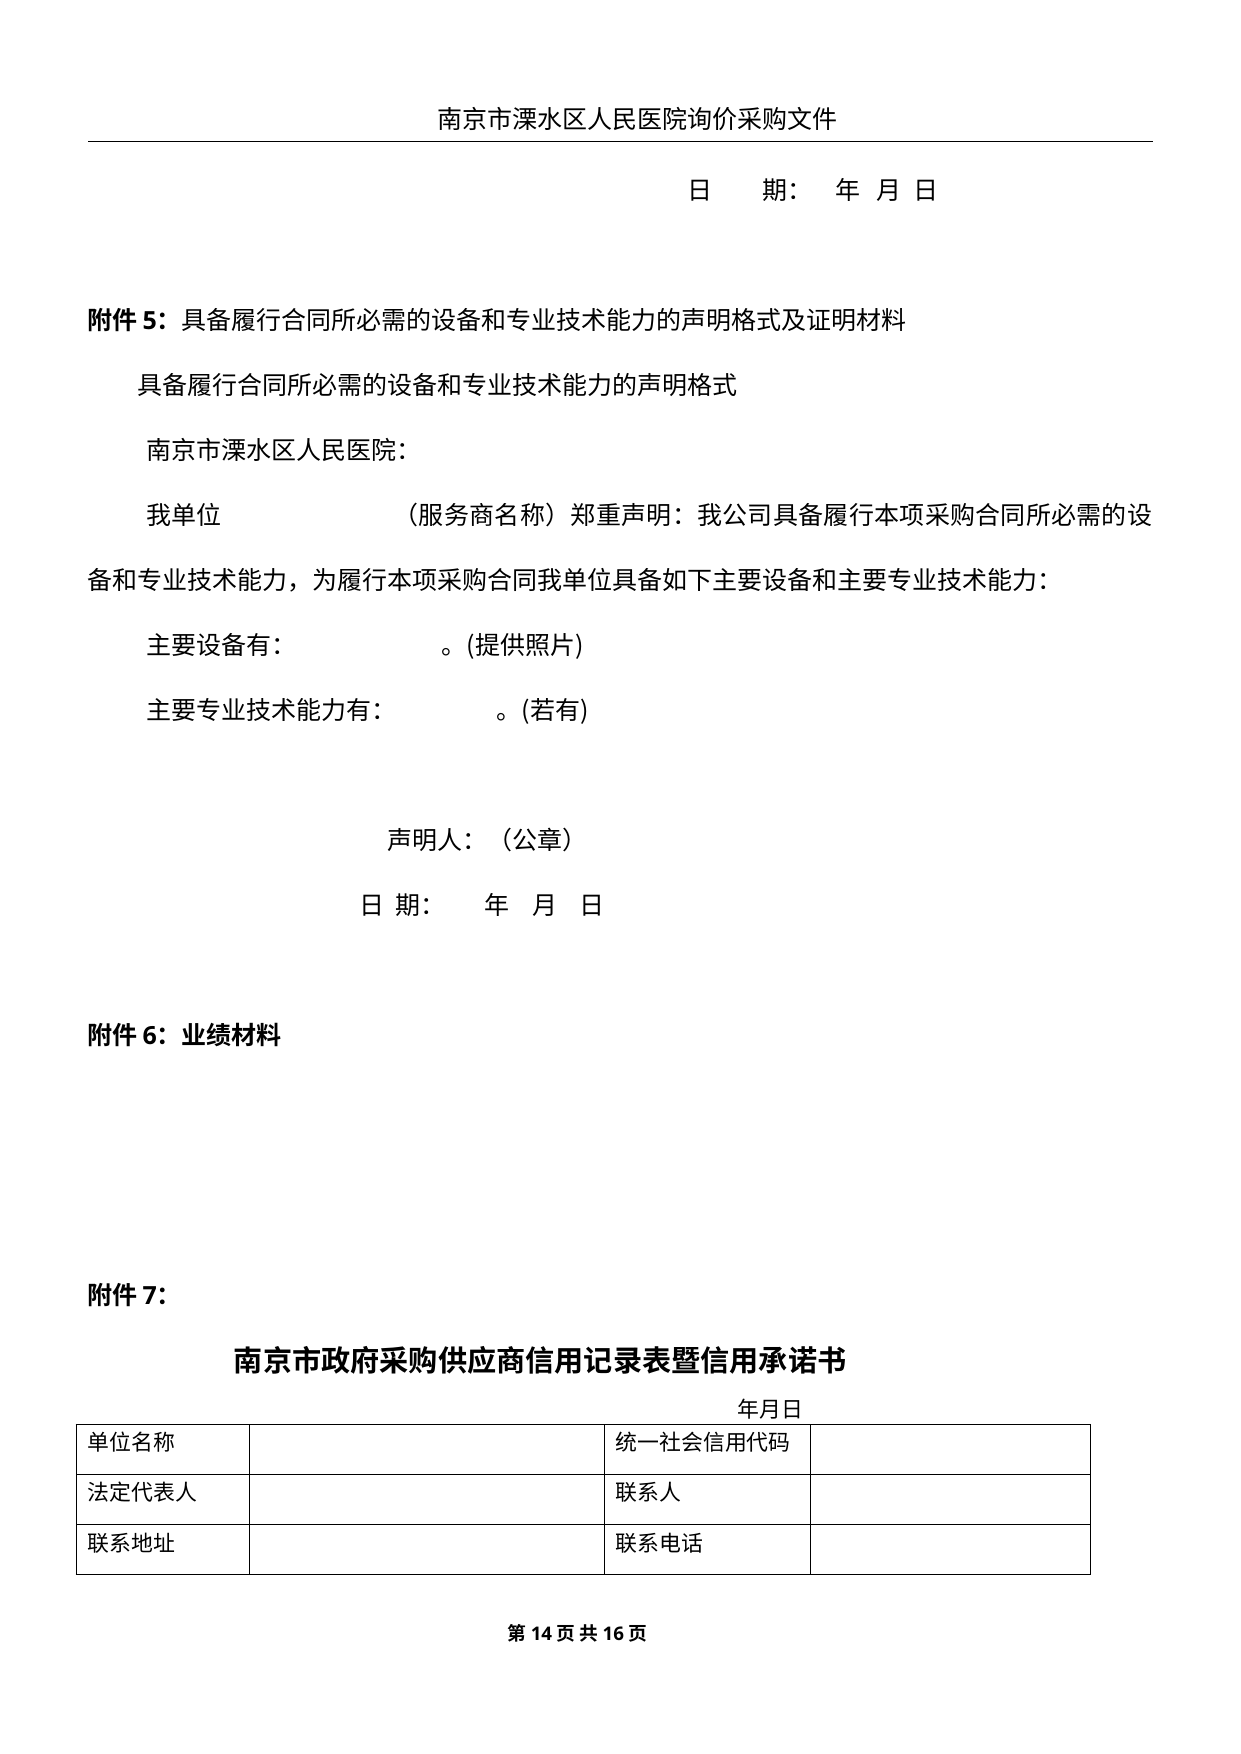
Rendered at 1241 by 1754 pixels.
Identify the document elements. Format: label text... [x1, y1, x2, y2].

table_cell [250, 1525, 604, 1574]
table_cell [250, 1475, 604, 1524]
text 主要设备有： 。(提供照片) [87, 611, 1153, 676]
text 声明人：（公章） [87, 806, 1153, 871]
text 主要专业技术能力有： 。(若有) [87, 676, 1153, 741]
text 南京市溧水区人民医院： [87, 416, 1153, 481]
text 日 期： 年 月 日 [87, 871, 1153, 936]
text 附件5：具备履行合同所必需的设备和专业技术能力的声明格式及证明材料 [87, 286, 1153, 351]
table_cell 联系人 [605, 1475, 810, 1524]
table_header [250, 1425, 604, 1474]
text 日 期： 年 月 日 [87, 156, 1153, 221]
text 具备履行合同所必需的设备和专业技术能力的声明格式 [87, 351, 1153, 416]
text 年月日 [87, 1391, 1153, 1424]
table_cell 联系电话 [605, 1525, 810, 1574]
table_cell [811, 1475, 1090, 1524]
text 我单位 （服务商名称）郑重声明：我公司具备履行本项采购合同所必需的设备和专业技术能力，为履行本项采购合同我单位具备如下主要设备和主要专业技术能力： [87, 481, 1153, 611]
text 南京市政府采购供应商信用记录表暨信用承诺书 [87, 1326, 1153, 1391]
table_header 单位名称 [77, 1425, 249, 1474]
table_cell [811, 1525, 1090, 1574]
table_cell 联系地址 [77, 1525, 249, 1574]
table_header 统一社会信用代码 [605, 1425, 810, 1474]
text 附件7： [87, 1261, 1153, 1326]
table_cell 法定代表人 [77, 1475, 249, 1524]
table_header [811, 1425, 1090, 1474]
text 附件6：业绩材料 [87, 936, 1153, 1066]
